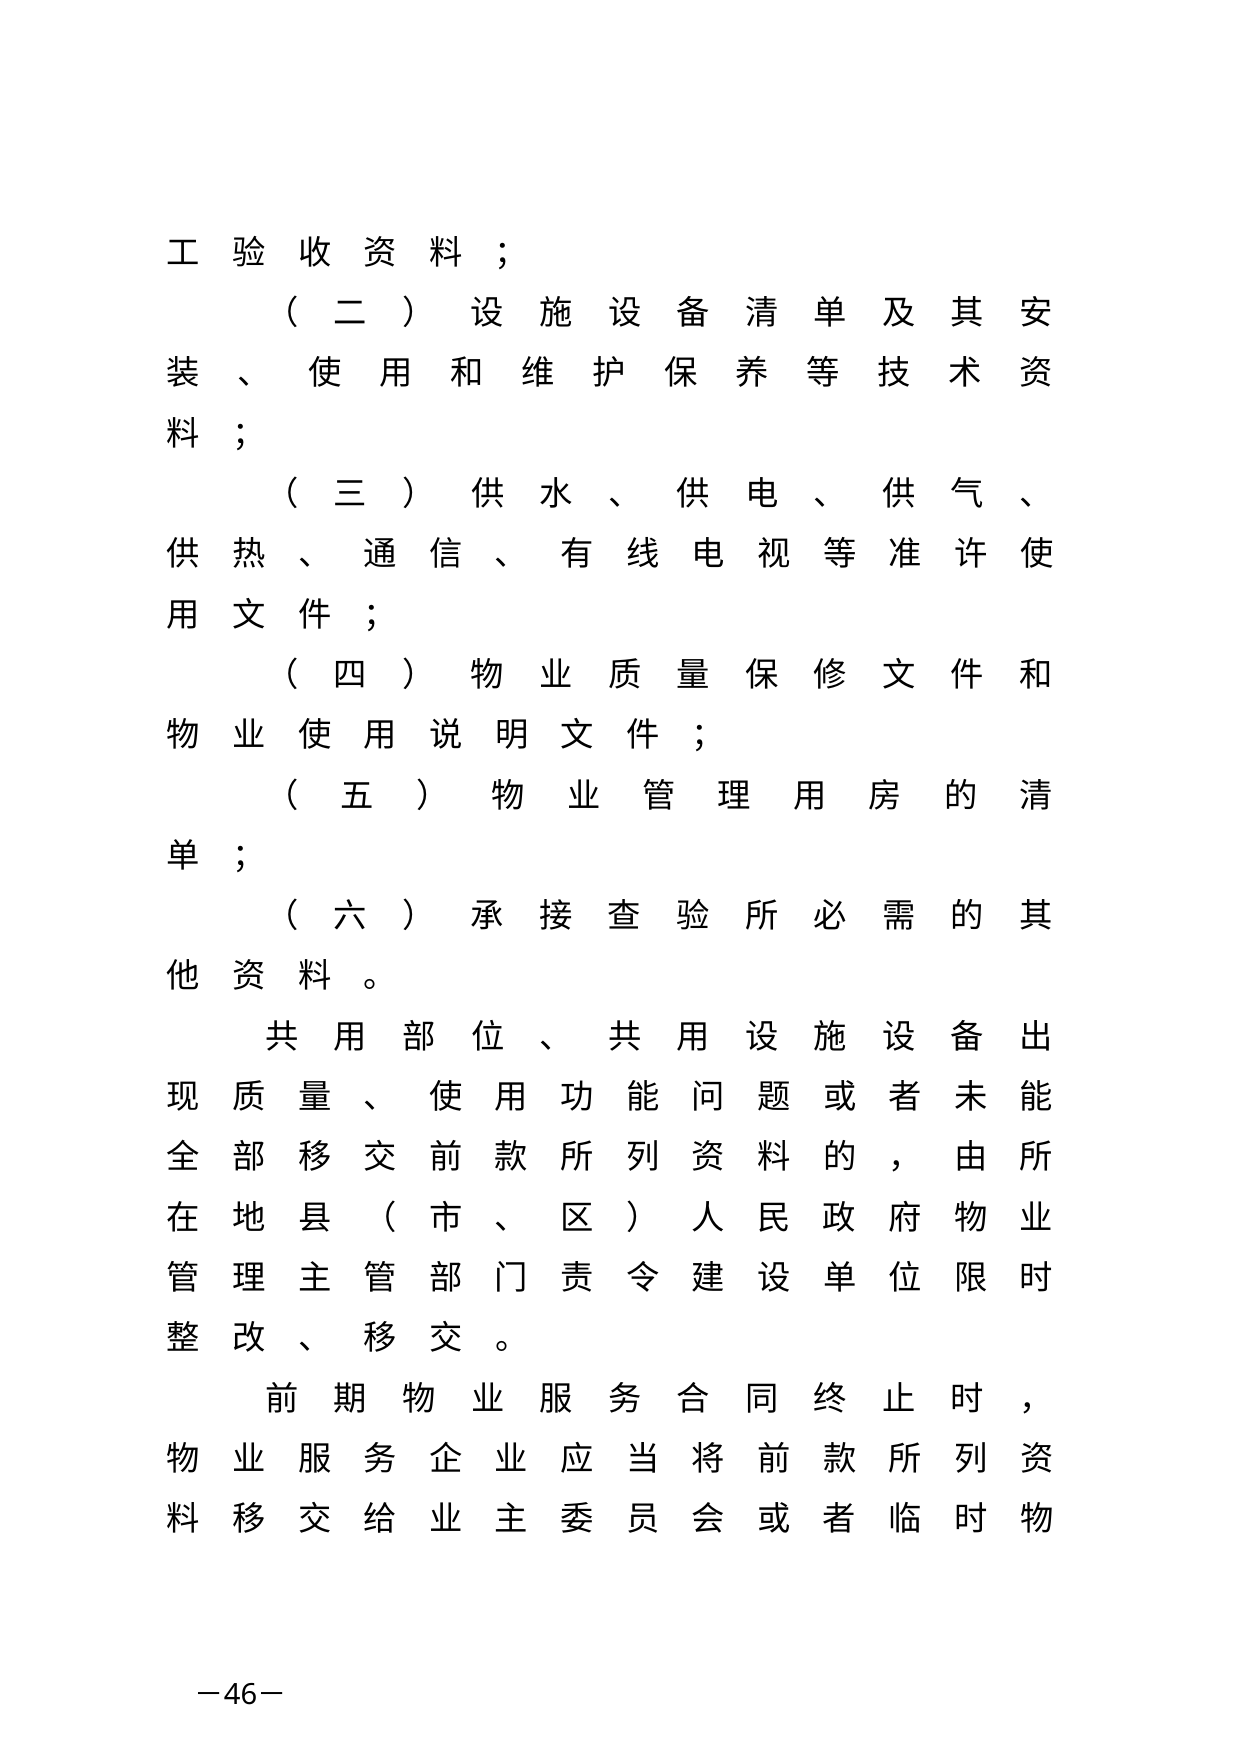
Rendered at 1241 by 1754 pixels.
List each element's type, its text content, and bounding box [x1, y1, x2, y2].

text （四）物业质量保修文件和物业使用说明文件； [167, 642, 1085, 762]
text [167, 1365, 1085, 1546]
text 共用部位、共用设施设备出现质量、使用功能问题或者未能全部移交前款所列资料的，由所在地县（市、区）人民政府物业管理主管部门责令建设单位限时整改、移交。 [167, 1003, 1085, 1365]
text （五）物业管理用房的清单； [167, 762, 1085, 883]
text （六）承接查验所必需的其他资料。 [167, 883, 1085, 1003]
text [167, 219, 1085, 280]
text （二）设施设备清单及其安装、使用和维护保养等技术资料； [167, 280, 1085, 461]
text （三）供水、供电、供气、供热、通信、有线电视等准许使用文件； [167, 461, 1085, 642]
